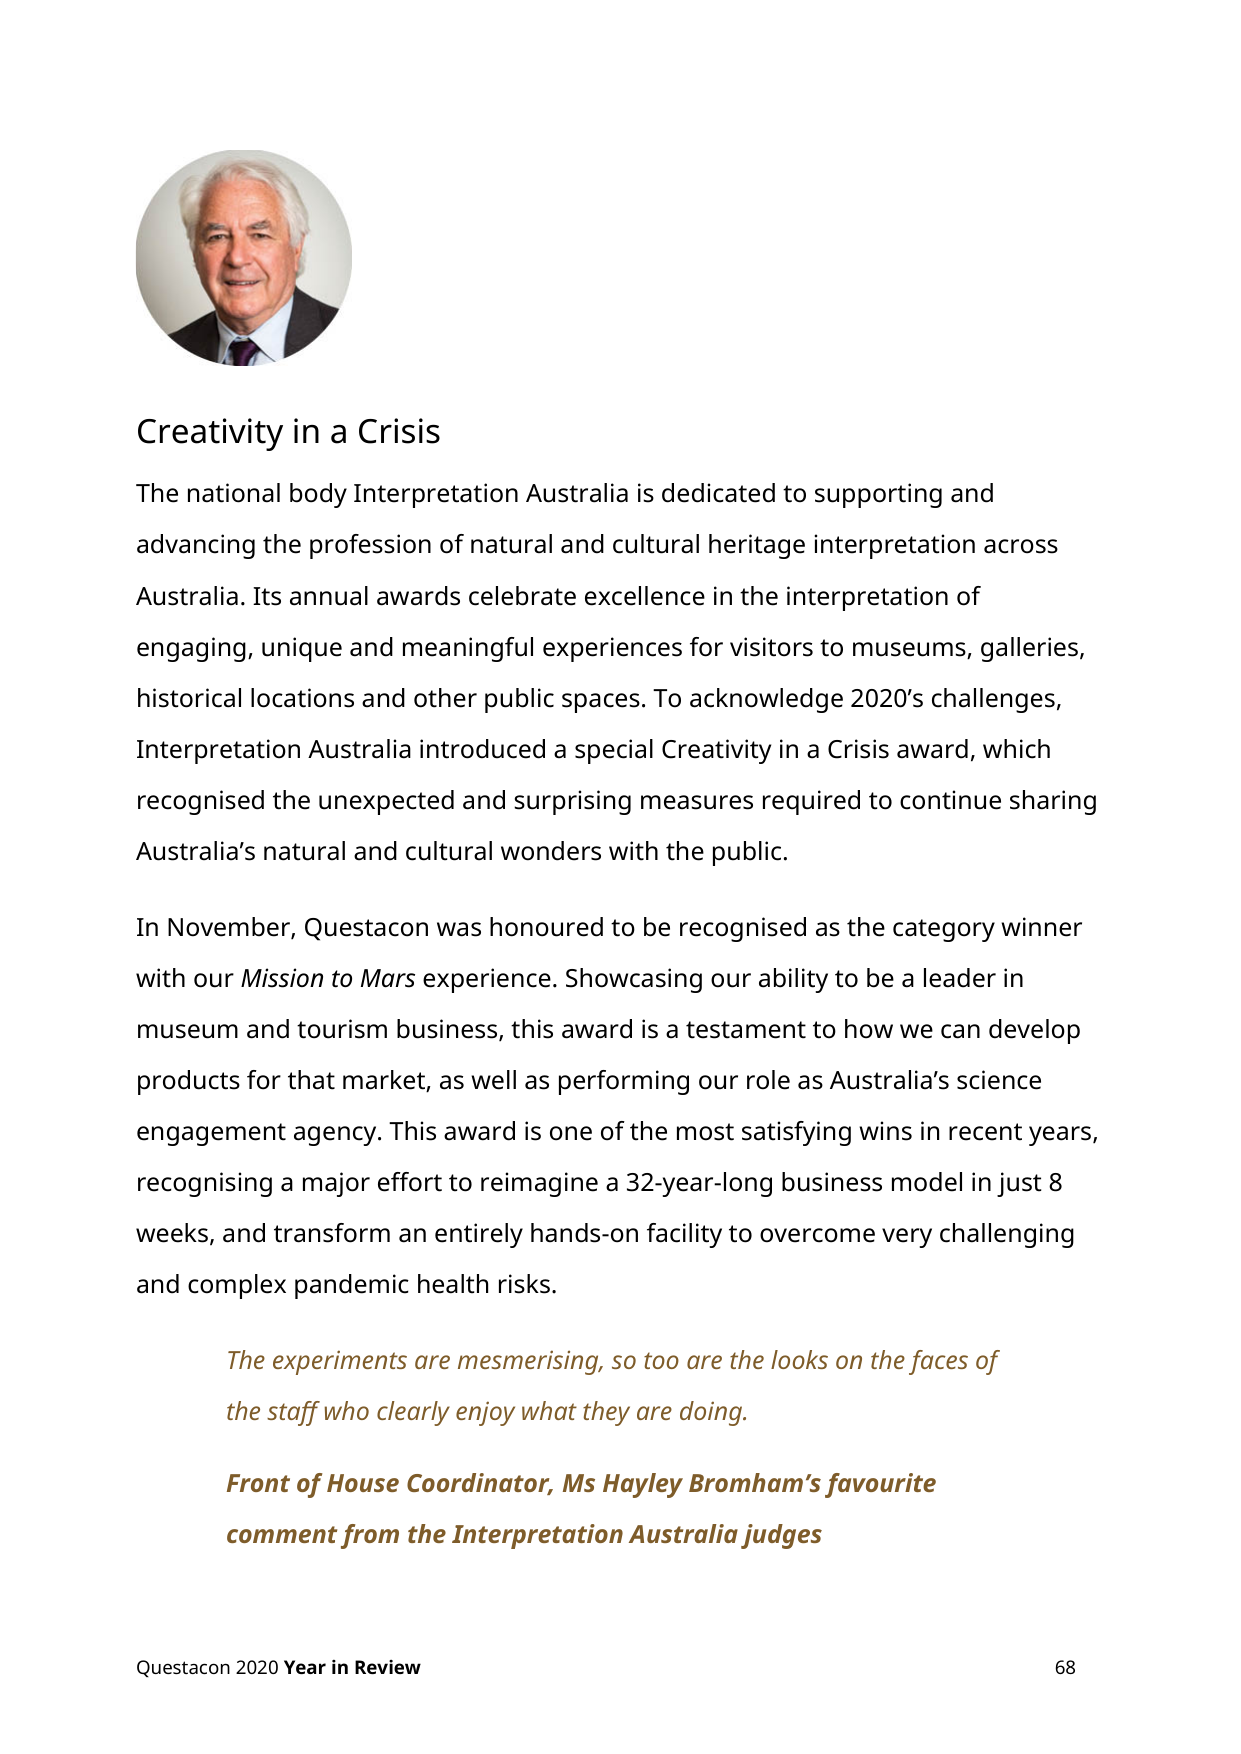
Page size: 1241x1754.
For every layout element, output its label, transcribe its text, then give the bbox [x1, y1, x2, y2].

text In November, Questacon was honoured to be recognised as the category winner with our Mission to Mars experience. Showcasing our ability to be a leader in museum and tourism business, this award is a testament to how we can develop products for that market, as well as performing our role as Australia’s science engagement agency. This award is one of the most satisfying wins in recent years, recognising a major effort to reimagine a 32-year-long business model in just 8 weeks, and transform an entirely hands-on facility to overcome very challenging and complex pandemic health risks. [136, 909, 1104, 1301]
subtitle Creativity in a Crisis [136, 408, 1104, 453]
text The experiments are mesmerising, so too are the looks on the faces of the staff who clearly enjoy what they are doing. [226, 1343, 1014, 1428]
text The national body Interpretation Australia is dedicated to supporting and advancing the profession of natural and cultural heritage interpretation across Australia. Its annual awards celebrate excellence in the interpretation of engaging, unique and meaningful experiences for visitors to museums, galleries, historical locations and other public spaces. To acknowledge 2020’s challenges, Interpretation Australia introduced a special Creativity in a Crisis award, which recognised the unexpected and surprising measures required to continue sharing Australia’s natural and cultural wonders with the public. [136, 476, 1104, 867]
text Front of House Coordinator, Ms Hayley Bromham’s favourite comment from the Interpretation Australia judges [226, 1466, 1014, 1551]
picture [135, 150, 352, 366]
